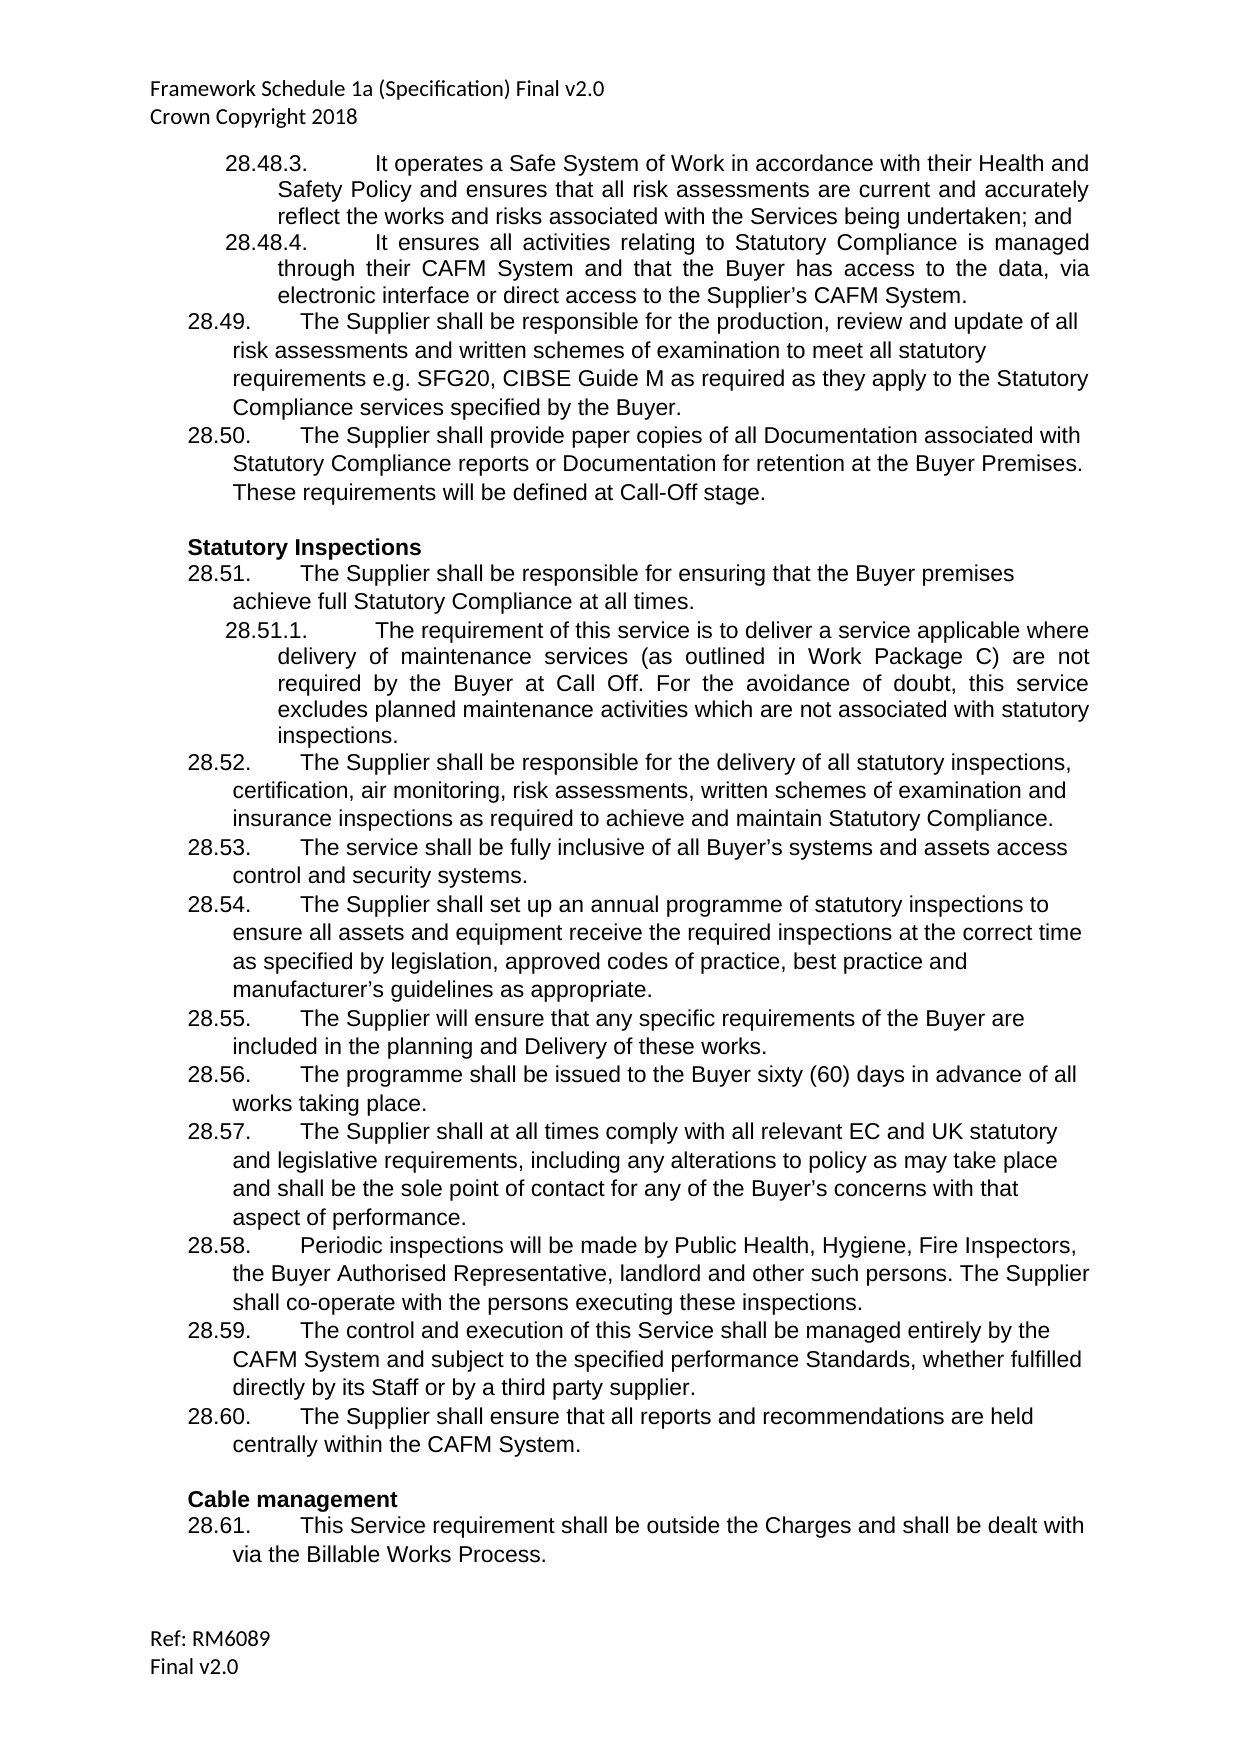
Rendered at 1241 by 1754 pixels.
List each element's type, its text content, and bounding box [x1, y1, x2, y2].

list The Supplier shall be responsible for the production, review and update of all risk assessments and written schemes of examination to meet all statutory requirements e.g. SFG20, CIBSE Guide M as required as they apply to the Statutory Compliance services specified by the Buyer. [187, 308, 1090, 420]
list The programme shall be issued to the Buyer sixty (60) days in advance of all works taking place. [187, 1061, 1090, 1116]
list The Supplier shall provide paper copies of all Documentation associated with Statutory Compliance reports or Documentation for retention at the Buyer Premises. These requirements will be defined at Call-Off stage. [187, 422, 1090, 505]
list The Supplier shall ensure that all reports and recommendations are held centrally within the CAFM System. [187, 1403, 1090, 1457]
list The Supplier shall be responsible for ensuring that the Buyer premises achieve full Statutory Compliance at all times. [187, 560, 1090, 615]
list It ensures all activities relating to Statutory Compliance is managed through their CAFM System and that the Buyer has access to the data, via electronic interface or direct access to the Supplier’s CAFM System. [225, 229, 1090, 308]
list The Supplier shall set up an annual programme of statutory inspections to ensure all assets and equipment receive the required inspections at the correct time as specified by legislation, approved codes of practice, best practice and manufacturer’s guidelines as appropriate. [187, 891, 1090, 1002]
text Statutory Inspections [150, 533, 1090, 560]
list The service shall be fully inclusive of all Buyer’s systems and assets access control and security systems. [187, 834, 1090, 889]
list The Supplier will ensure that any specific requirements of the Buyer are included in the planning and Delivery of these works. [187, 1004, 1090, 1059]
text Cable management [150, 1486, 1090, 1512]
list The Supplier shall at all times comply with all relevant EC and UK statutory and legislative requirements, including any alterations to policy as may take place and shall be the sole point of contact for any of the Buyer’s concerns with that aspect of performance. [187, 1118, 1090, 1230]
list Periodic inspections will be made by Public Health, Hygiene, Fire Inspectors, the Buyer Authorised Representative, landlord and other such persons. The Supplier shall co-operate with the persons executing these inspections. [187, 1232, 1090, 1315]
list The Supplier shall be responsible for the delivery of all statutory inspections, certification, air monitoring, risk assessments, written schemes of examination and insurance inspections as required to achieve and maintain Statutory Compliance. [187, 748, 1090, 832]
list This Service requirement shall be outside the Charges and shall be dealt with via the Billable Works Process. [187, 1512, 1090, 1567]
list The control and execution of this Service shall be managed entirely by the CAFM System and subject to the specified performance Standards, whether fulfilled directly by its Staff or by a third party supplier. [187, 1317, 1090, 1401]
list It operates a Safe System of Work in accordance with their Health and Safety Policy and ensures that all risk assessments are current and accurately reflect the works and risks associated with the Services being undertaken; and [225, 150, 1090, 229]
list The requirement of this service is to deliver a service applicable where delivery of maintenance services (as outlined in Work Package C) are not required by the Buyer at Call Off. For the avoidance of doubt, this service excludes planned maintenance activities which are not associated with statutory inspections. [225, 617, 1090, 748]
